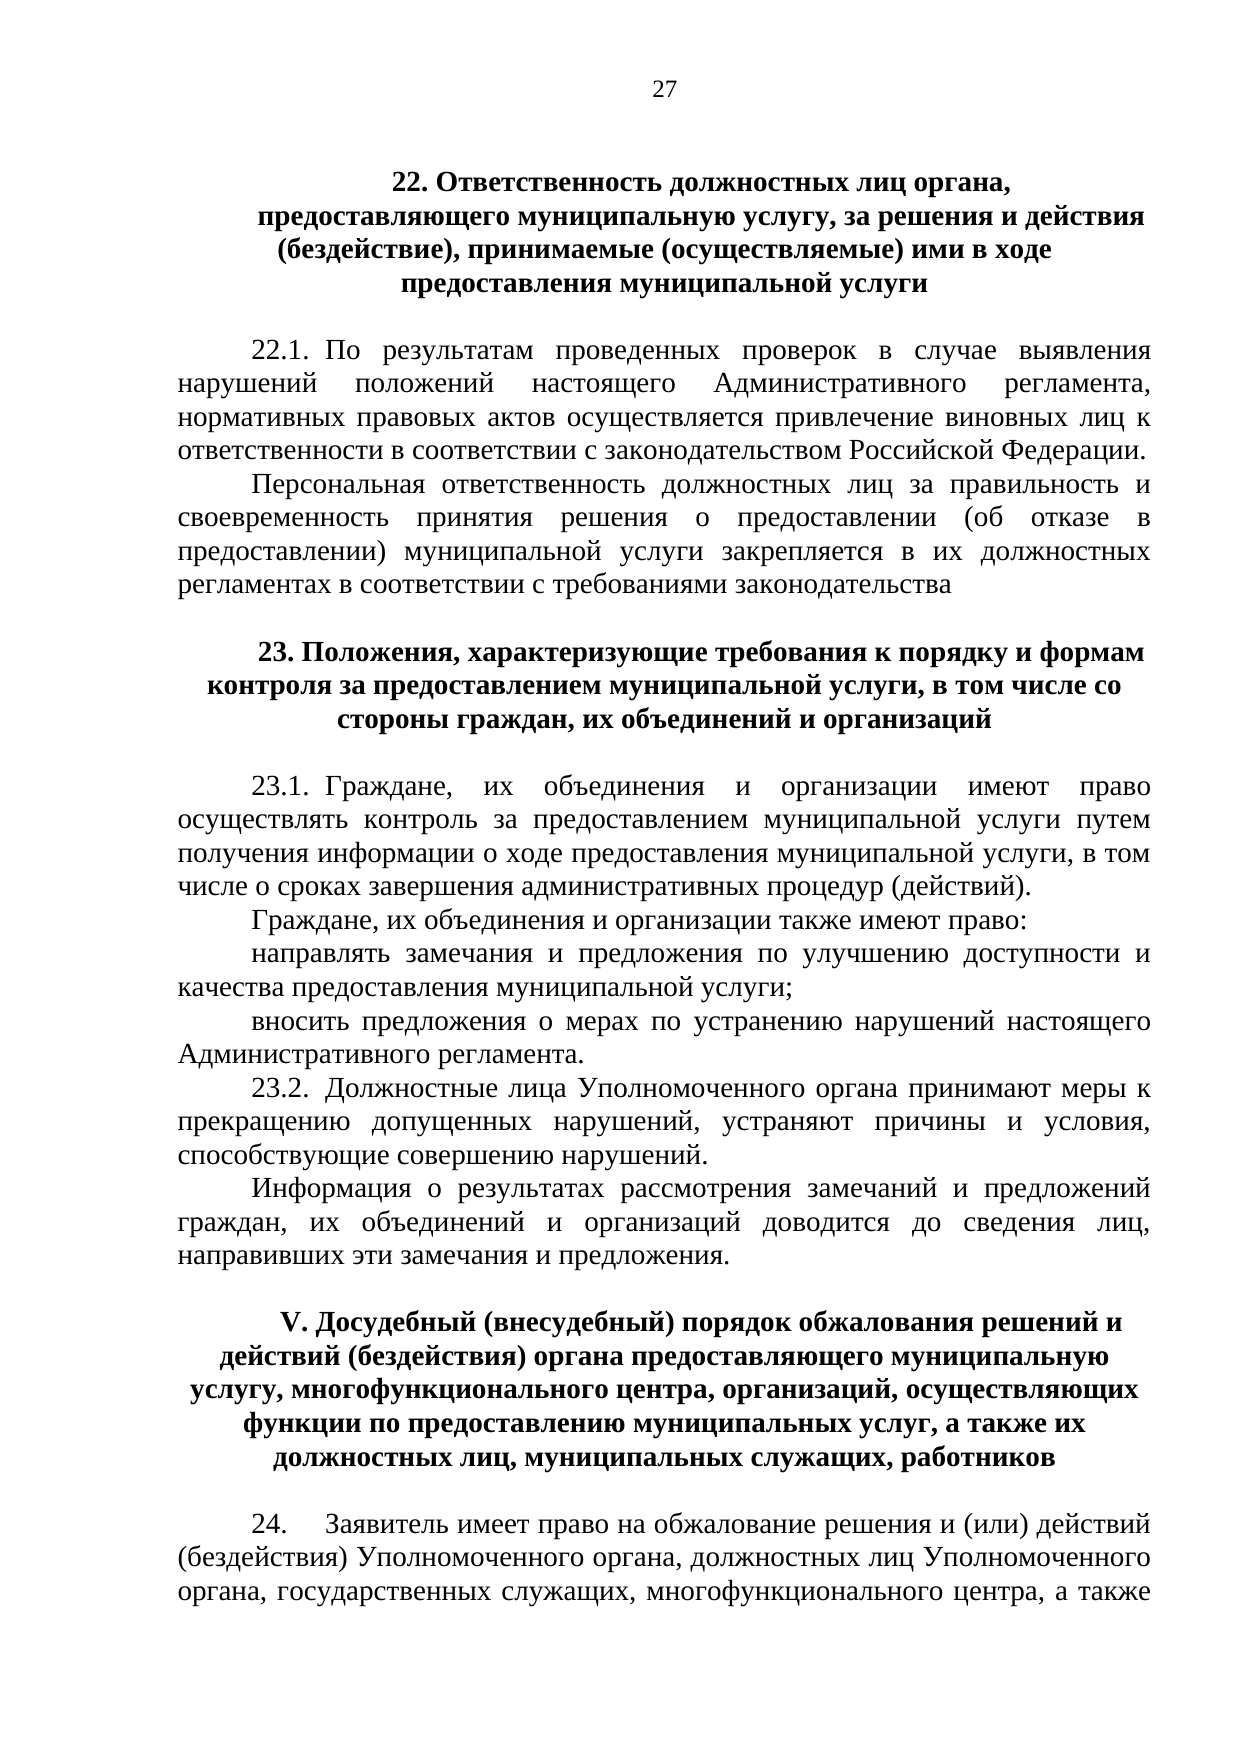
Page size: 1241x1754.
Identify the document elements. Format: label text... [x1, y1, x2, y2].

text 22. Ответственность должностных лиц органа, [177, 164, 1152, 198]
text 23. Положения, характеризующие требования к порядку и формам контроля за предоставлением муниципальной услуги, в том числе со стороны граждан, их объединений и организаций [177, 634, 1152, 734]
text V. Досудебный (внесудебный) порядок обжалования решений и действий (бездействия) органа предоставляющего муниципальную услугу, многофункционального центра, организаций, осуществляющих функции по предоставлению муниципальных услуг, а также их должностных лиц, муниципальных служащих, работников [177, 1304, 1152, 1472]
text 23.1. Граждане, их объединения и организации имеют право осуществлять контроль за предоставлением муниципальной услуги путем получения информации о ходе предоставления муниципальной услуги, в том числе о сроках завершения административных процедур (действий). [177, 768, 1152, 902]
text Персональная ответственность должностных лиц за правильность и своевременность принятия решения о предоставлении (об отказе в предоставлении) муниципальной услуги закрепляется в их должностных регламентах в соответствии с требованиями законодательства [177, 466, 1152, 600]
text вносить предложения о мерах по устранению нарушений настоящего Административного регламента. [177, 1003, 1152, 1070]
text 23.2. Должностные лица Уполномоченного органа принимают меры к прекращению допущенных нарушений, устраняют причины и условия, способствующие совершению нарушений. [177, 1070, 1152, 1170]
text Информация о результатах рассмотрения замечаний и предложений граждан, их объединений и организаций доводится до сведения лиц, направивших эти замечания и предложения. [177, 1170, 1152, 1271]
text направлять замечания и предложения по улучшению доступности и качества предоставления муниципальной услуги; [177, 936, 1152, 1003]
text предоставляющего муниципальную услугу, за решения и действия (бездействие), принимаемые (осуществляемые) ими в ходе предоставления муниципальной услуги [177, 198, 1152, 298]
text Граждане, их объединения и организации также имеют право: [177, 902, 1152, 936]
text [177, 1506, 1152, 1606]
text 22.1. По результатам проведенных проверок в случае выявления нарушений положений настоящего Административного регламента, нормативных правовых актов осуществляется привлечение виновных лиц к ответственности в соответствии с законодательством Российской Федерации. [177, 332, 1152, 466]
